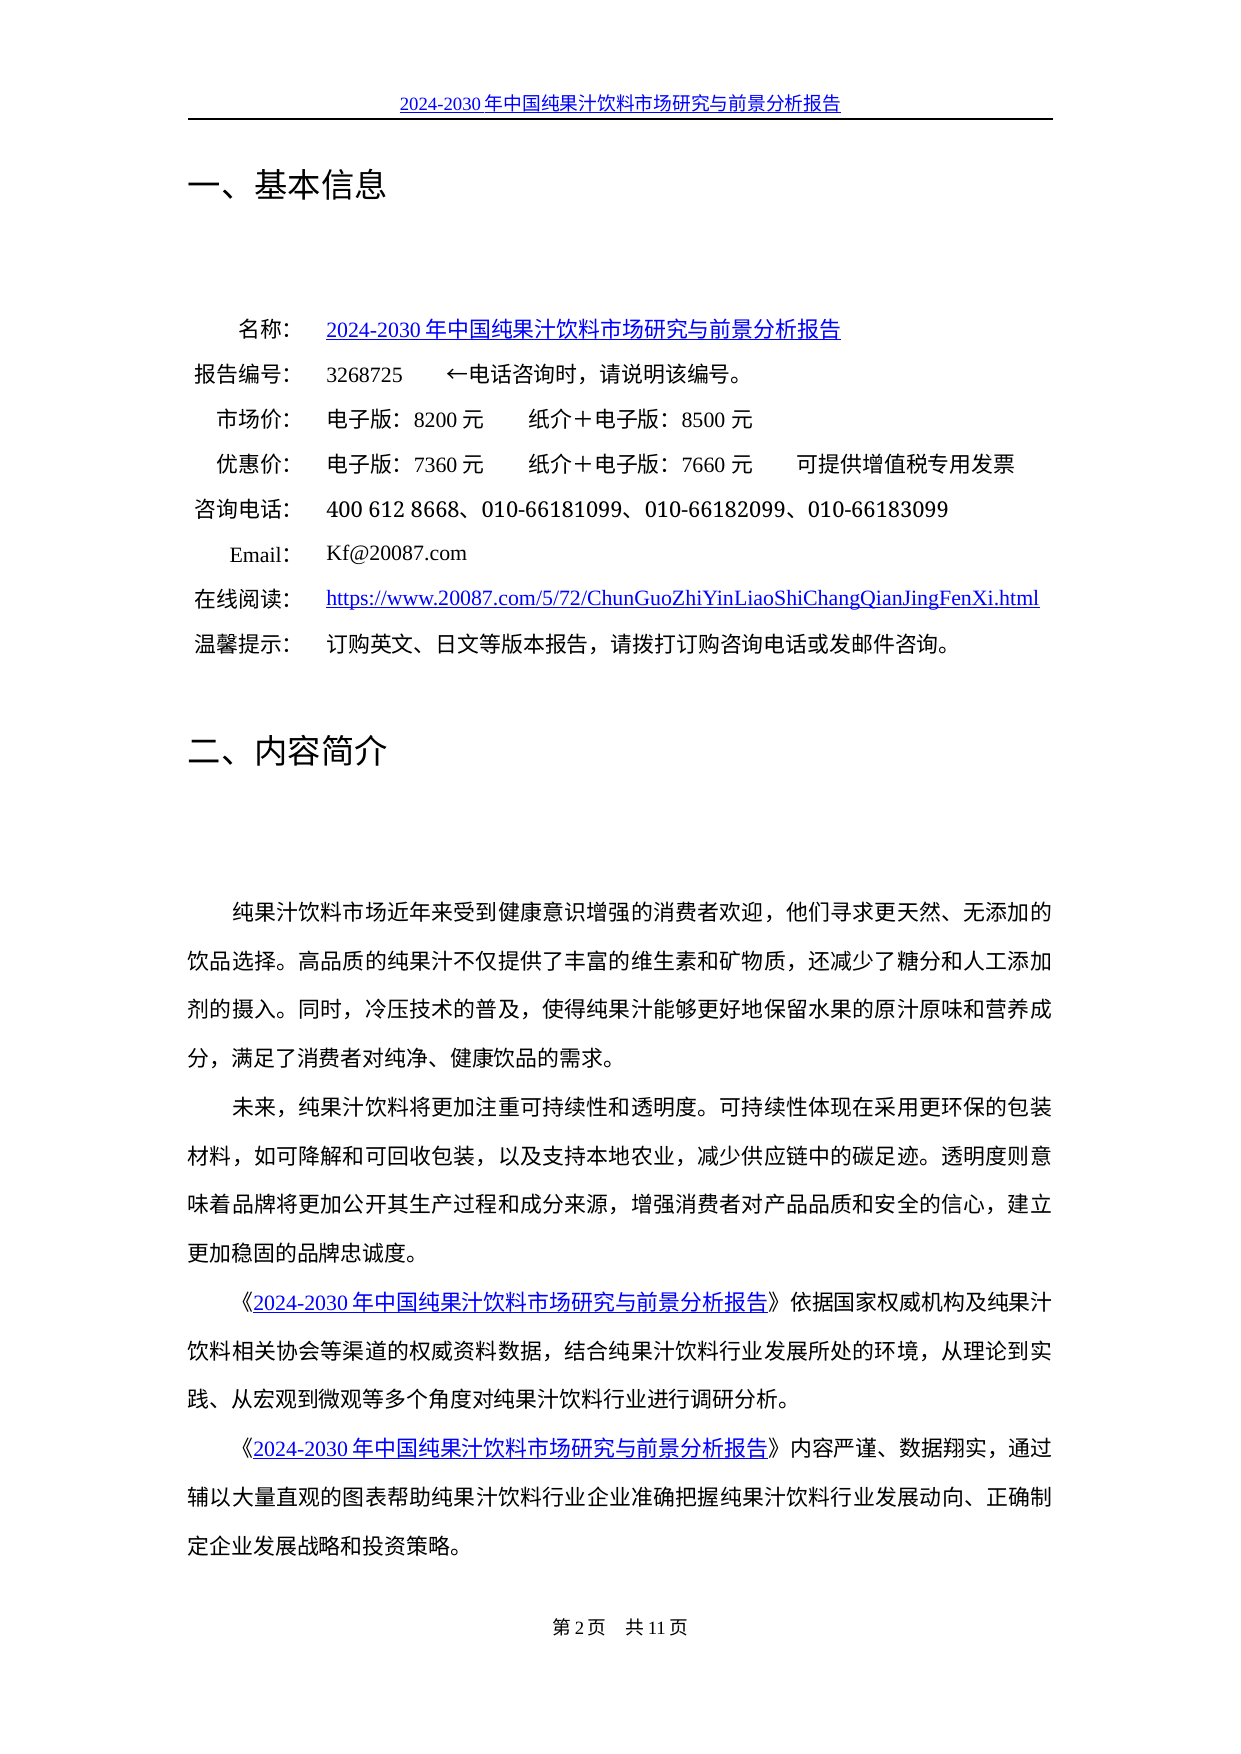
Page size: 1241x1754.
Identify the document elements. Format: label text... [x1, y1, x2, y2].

table_header 名称： [167, 312, 315, 357]
table_cell 400 612 8668、010-66181099、010-66182099、010-66183099 [315, 492, 1073, 537]
table_cell Email： [167, 537, 315, 582]
table_cell 优惠价： [167, 447, 315, 492]
title 一、基本信息 [187, 150, 1053, 215]
table_cell 温馨提示： [167, 627, 315, 672]
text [187, 894, 1053, 1561]
table_cell 在线阅读： [167, 582, 315, 627]
table_header 2024-2030年中国纯果汁饮料市场研究与前景分析报告 [315, 312, 1073, 357]
table_cell 报告编号： [167, 357, 315, 402]
table_cell 3268725 ←电话咨询时，请说明该编号。 [315, 357, 1073, 402]
table_cell [315, 582, 1073, 627]
title 二、内容简介 [187, 717, 1053, 782]
table_cell 电子版：8200 元 纸介＋电子版：8500 元 [315, 402, 1073, 447]
table_cell 电子版：7360 元 纸介＋电子版：7660 元 可提供增值税专用发票 [315, 447, 1073, 492]
table_cell Kf@20087.com [315, 537, 1073, 582]
table_cell 订购英文、日文等版本报告，请拨打订购咨询电话或发邮件咨询。 [315, 627, 1073, 672]
table_cell 市场价： [167, 402, 315, 447]
table_cell 咨询电话： [167, 492, 315, 537]
